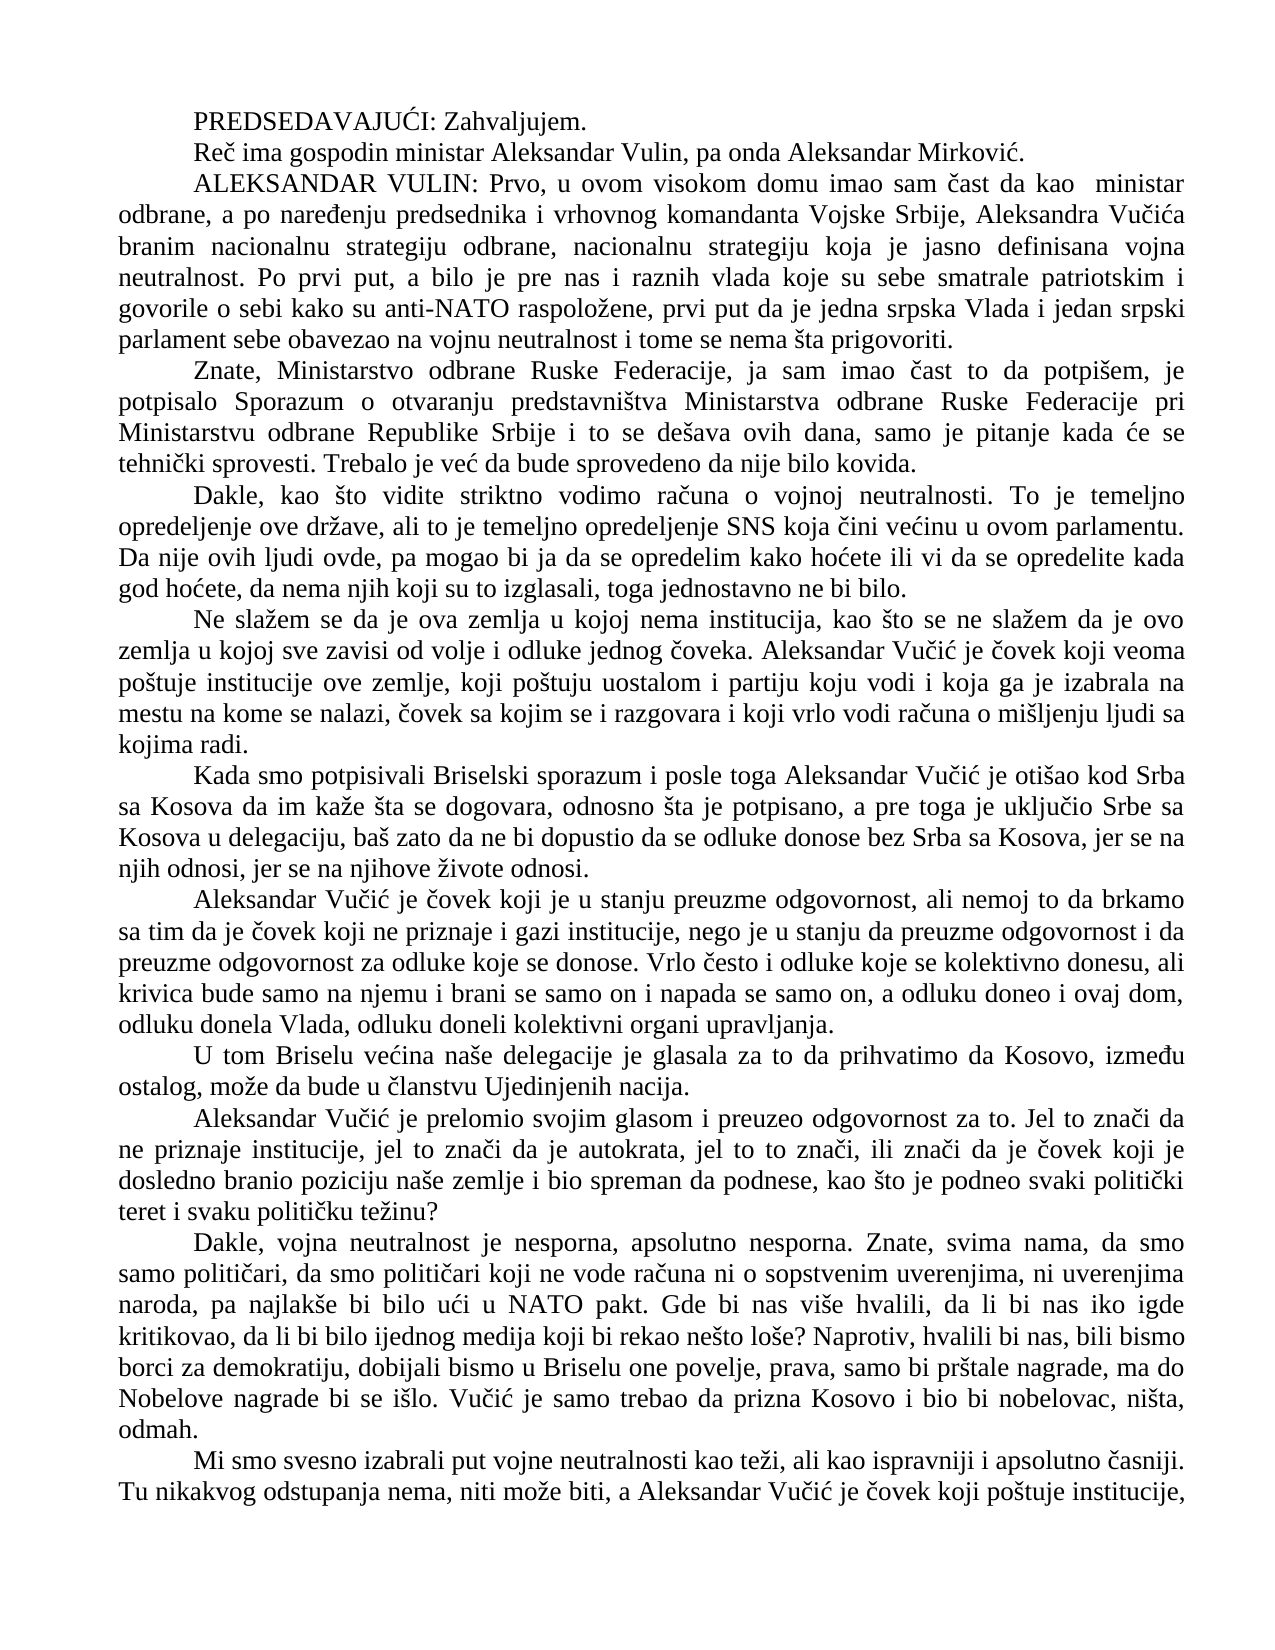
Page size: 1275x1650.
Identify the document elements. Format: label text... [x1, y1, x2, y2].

text Aleksandar Vučić je prelomio svojim glasom i preuzeo odgovornost za to. Jel to znači da ne priznaje institucije, jel to znači da je autokrata, jel to to znači, ili znači da je čovek koji je dosledno branio poziciju naše zemlje i bio spreman da podnese, kao što je podneo svaki politički teret i svaku političku težinu? [118, 1102, 1186, 1226]
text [118, 1444, 1186, 1507]
text Dakle, kao što vidite striktno vodimo računa o vojnoj neutralnosti. To je temeljno opredeljenje ove države, ali to je temeljno opredeljenje SNS koja čini većinu u ovom parlamentu. Da nije ovih ljudi ovde, pa mogao bi ja da se opredelim kako hoćete ili vi da se opredelite kada god hoćete, da nema njih koji su to izglasali, toga jednostavno ne bi bilo. [118, 479, 1186, 603]
text U tom Briselu većina naše delegacije je glasala za to da prihvatimo da Kosovo, između ostalog, može da bude u članstvu Ujedinjenih nacija. [118, 1039, 1186, 1102]
text Znate, Ministarstvo odbrane Ruske Federacije, ja sam imao čast to da potpišem, je potpisalo Sporazum o otvaranju predstavništva Ministarstva odbrane Ruske Federacije pri Ministarstvu odbrane Republike Srbije i to se dešava ovih dana, samo je pitanje kada će se tehnički sprovesti. Trebalo je već da bude sprovedeno da nije bilo kovida. [118, 354, 1186, 479]
text Reč ima gospodin ministar Aleksandar Vulin, pa onda Aleksandar Mirković. [118, 136, 1186, 167]
text Aleksandar Vučić je čovek koji je u stanju preuzme odgovornost, ali nemoj to da brkamo sa tim da je čovek koji ne priznaje i gazi institucije, nego je u stanju da preuzme odgovornost i da preuzme odgovornost za odluke koje se donose. Vrlo često i odluke koje se kolektivno donesu, ali krivica bude samo na njemu i brani se samo on i napada se samo on, a odluku doneo i ovaj dom, odluku donela Vlada, odluku doneli kolektivni organi upravljanja. [118, 884, 1186, 1039]
text Dakle, vojna neutralnost je nesporna, apsolutno nesporna. Znate, svima nama, da smo samo političari, da smo političari koji ne vode računa ni o sopstvenim uverenjima, ni uverenjima naroda, pa najlakše bi bilo ući u NATO pakt. Gde bi nas više hvalili, da li bi nas iko igde kritikovao, da li bi bilo ijednog medija koji bi rekao nešto loše? Naprotiv, hvalili bi nas, bili bismo borci za demokratiju, dobijali bismo u Briselu one povelje, prava, samo bi prštale nagrade, ma do Nobelove nagrade bi se išlo. Vučić je samo trebao da prizna Kosovo i bio bi nobelovac, ništa, odmah. [118, 1226, 1186, 1444]
text Ne slažem se da je ova zemlja u kojoj nema institucija, kao što se ne slažem da je ovo zemlja u kojoj sve zavisi od volje i odluke jednog čoveka. Aleksandar Vučić je čovek koji veoma poštuje institucije ove zemlje, koji poštuju uostalom i partiju koju vodi i koja ga je izabrala na mestu na kome se nalazi, čovek sa kojim se i razgovara i koji vrlo vodi računa o mišljenju ljudi sa kojima radi. [118, 603, 1186, 759]
text ALEKSANDAR VULIN: Prvo, u ovom visokom domu imao sam čast da kao ministar odbrane, a po naređenju predsednika i vrhovnog komandanta Vojske Srbije, Aleksandra Vučića branim nacionalnu strategiju odbrane, nacionalnu strategiju koja je jasno definisana vojna neutralnost. Po prvi put, a bilo je pre nas i raznih vlada koje su sebe smatrale patriotskim i govorile o sebi kako su anti-NATO raspoložene, prvi put da je jedna srpska Vlada i jedan srpski parlament sebe obavezao na vojnu neutralnost i tome se nema šta prigovoriti. [118, 167, 1186, 354]
text Kada smo potpisivali Briselski sporazum i posle toga Aleksandar Vučić je otišao kod Srba sa Kosova da im kaže šta se dogovara, odnosno šta je potpisano, a pre toga je uključio Srbe sa Kosova u delegaciju, baš zato da ne bi dopustio da se odluke donose bez Srba sa Kosova, jer se na njih odnosi, jer se na njihove živote odnosi. [118, 759, 1186, 884]
text PREDSEDAVAJUĆI: Zahvaljujem. [118, 105, 1186, 136]
